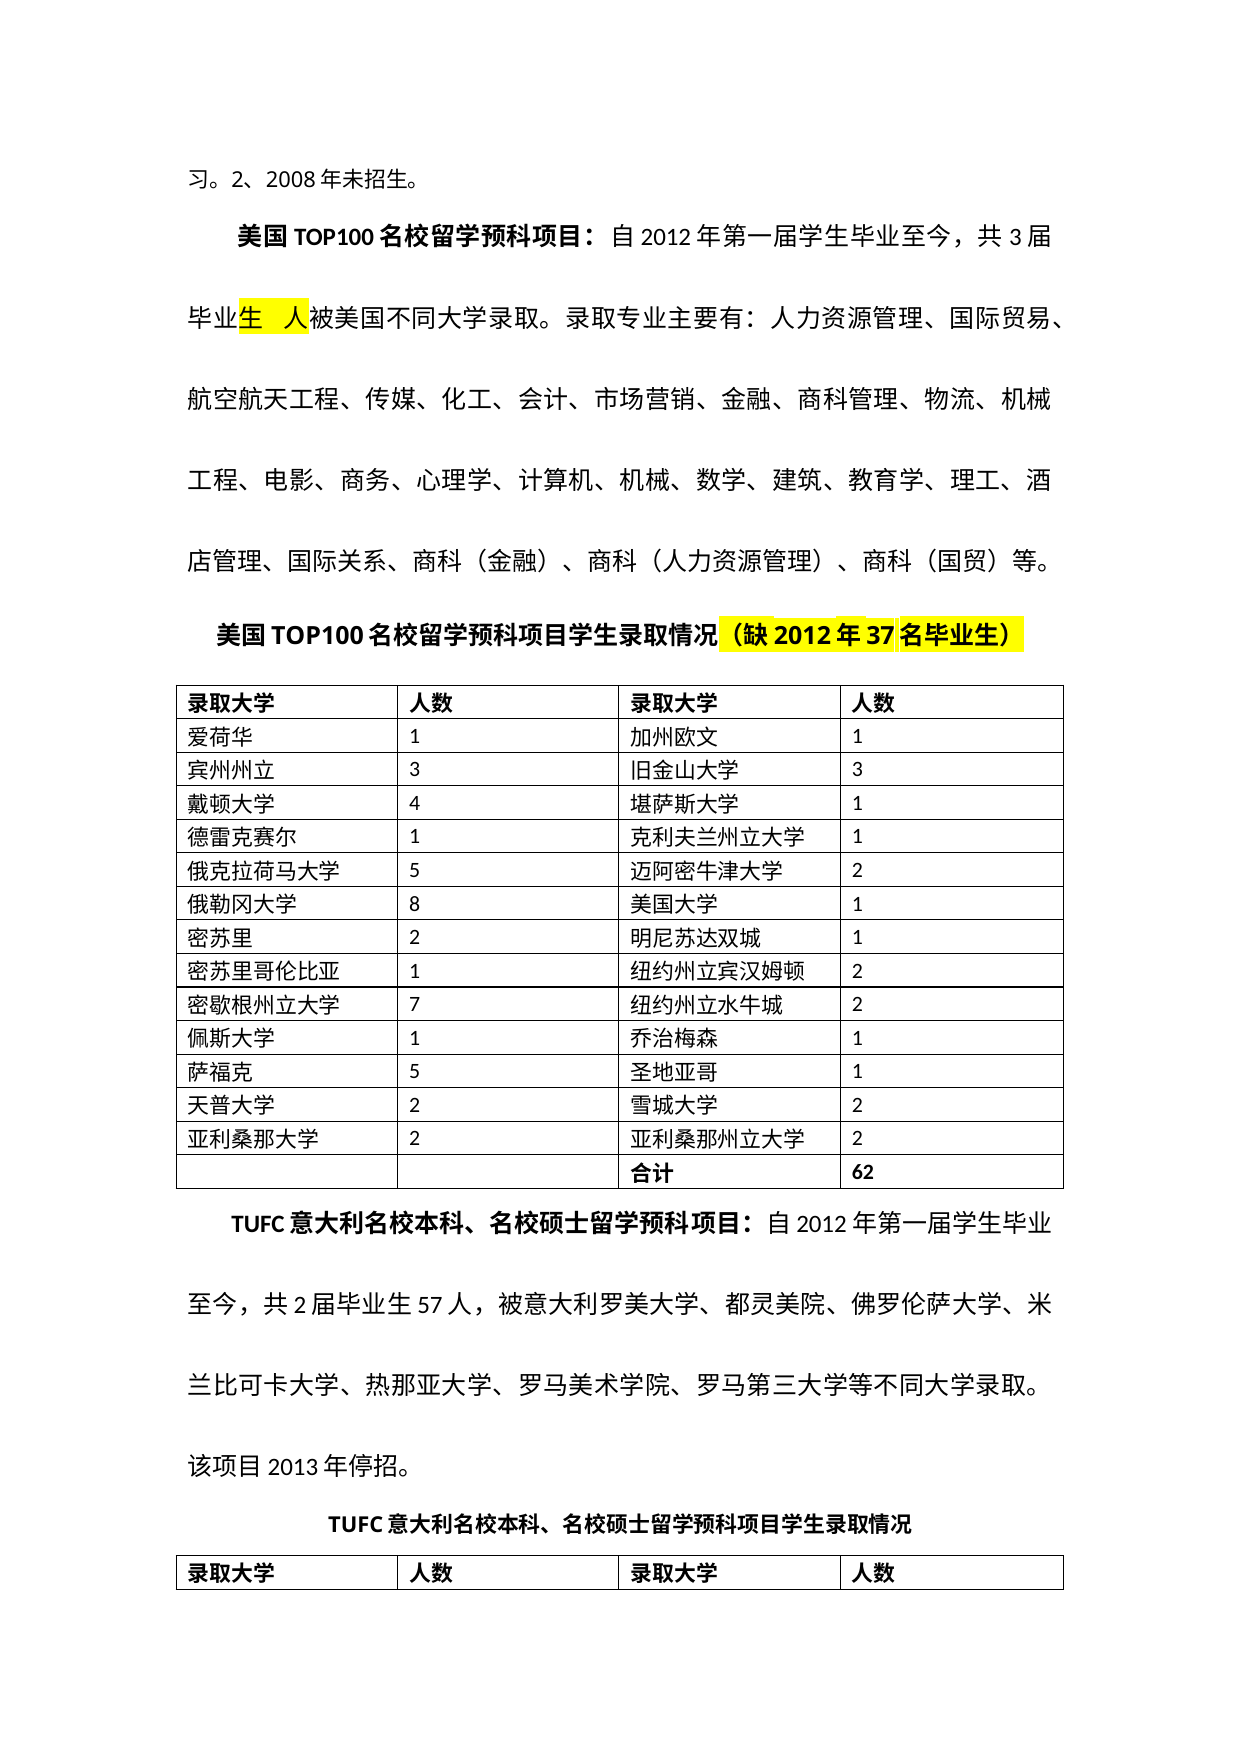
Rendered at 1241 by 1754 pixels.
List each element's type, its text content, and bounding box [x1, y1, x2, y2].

table_cell 明尼苏达双城 [619, 920, 840, 953]
table_cell [177, 1155, 397, 1188]
table_cell 5 [398, 853, 618, 886]
table_cell 堪萨斯大学 [619, 786, 840, 819]
table_cell 亚利桑那州立大学 [619, 1122, 840, 1154]
table_cell 1 [841, 1021, 1063, 1053]
text TUFC意大利名校本科、名校硕士留学预科项目学生录取情况 [187, 1507, 1053, 1539]
table_cell 萨福克 [177, 1055, 397, 1087]
table_cell 密歇根州立大学 [177, 988, 397, 1020]
table_cell 1 [398, 954, 618, 986]
table_header 录取大学 [177, 1556, 397, 1588]
table_cell 俄克拉荷马大学 [177, 853, 397, 886]
table_cell 1 [841, 820, 1063, 852]
table_cell 62 [841, 1155, 1063, 1188]
table_cell 乔治梅森 [619, 1021, 840, 1053]
table_header 录取大学 [177, 686, 397, 718]
table_cell [398, 1155, 618, 1188]
table_cell 1 [398, 820, 618, 852]
table_cell 1 [841, 786, 1063, 819]
table_cell 1 [841, 719, 1063, 752]
table_cell 亚利桑那大学 [177, 1122, 397, 1154]
table_cell 8 [398, 887, 618, 919]
table_cell 3 [398, 753, 618, 785]
table_cell 宾州州立 [177, 753, 397, 785]
table_cell 2 [841, 1122, 1063, 1154]
table_cell 爱荷华 [177, 719, 397, 752]
table_cell 旧金山大学 [619, 753, 840, 785]
table_cell 2 [398, 920, 618, 953]
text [187, 162, 1053, 194]
table_cell 纽约州立水牛城 [619, 988, 840, 1020]
table_cell 7 [398, 988, 618, 1020]
table_cell 1 [841, 1055, 1063, 1087]
table_header 人数 [398, 686, 618, 718]
table_header 录取大学 [619, 1556, 840, 1588]
table_cell 2 [841, 988, 1063, 1020]
text 美国TOP100名校留学预科项目：自2012年第一届学生毕业至今，共3届毕业生 人被美国不同大学录取。录取专业主要有：人力资源管理、国际贸易、航空航天工程、传媒、化工、会计、市场营销、金融、商科管理、物流、机械工程、电影、商务、心理学、计算机、机械、数学、建筑、教育学、理工、酒店管理、国际关系、商科（金融）、商科（人力资源管理）、商科（国贸）等。 [187, 202, 1053, 592]
table_cell 1 [841, 887, 1063, 919]
table_cell 2 [398, 1122, 618, 1154]
table_cell 1 [841, 920, 1063, 953]
table_cell 1 [398, 1021, 618, 1053]
table_cell 密苏里 [177, 920, 397, 953]
table_cell 雪城大学 [619, 1088, 840, 1121]
table_header 人数 [841, 686, 1063, 718]
table_cell 2 [841, 853, 1063, 886]
table_cell 佩斯大学 [177, 1021, 397, 1053]
table_header 人数 [398, 1556, 618, 1588]
table_cell 克利夫兰州立大学 [619, 820, 840, 852]
table_cell 俄勒冈大学 [177, 887, 397, 919]
table_header 人数 [841, 1556, 1063, 1588]
table_cell 戴顿大学 [177, 786, 397, 819]
table_header 录取大学 [619, 686, 840, 718]
table_cell 2 [398, 1088, 618, 1121]
table_cell 2 [841, 1088, 1063, 1121]
table_cell 1 [398, 719, 618, 752]
table_cell 加州欧文 [619, 719, 840, 752]
table_cell 5 [398, 1055, 618, 1087]
table_cell 3 [841, 753, 1063, 785]
table_cell 纽约州立宾汉姆顿 [619, 954, 840, 986]
text 美国TOP100名校留学预科项目学生录取情况（缺2012年37名毕业生） [187, 601, 1053, 666]
table_cell 德雷克赛尔 [177, 820, 397, 852]
table_cell 迈阿密牛津大学 [619, 853, 840, 886]
table_cell 合计 [619, 1155, 840, 1188]
table_cell 美国大学 [619, 887, 840, 919]
text TUFC意大利名校本科、名校硕士留学预科项目：自2012年第一届学生毕业至今，共2届毕业生57人，被意大利罗美大学、都灵美院、佛罗伦萨大学、米兰比可卡大学、热那亚大学、罗马美术学院、罗马第三大学等不同大学录取。该项目2013年停招。 [187, 1189, 1053, 1497]
table_cell 圣地亚哥 [619, 1055, 840, 1087]
table_cell 4 [398, 786, 618, 819]
table_cell 2 [841, 954, 1063, 986]
table_cell 密苏里哥伦比亚 [177, 954, 397, 986]
table_cell 天普大学 [177, 1088, 397, 1121]
